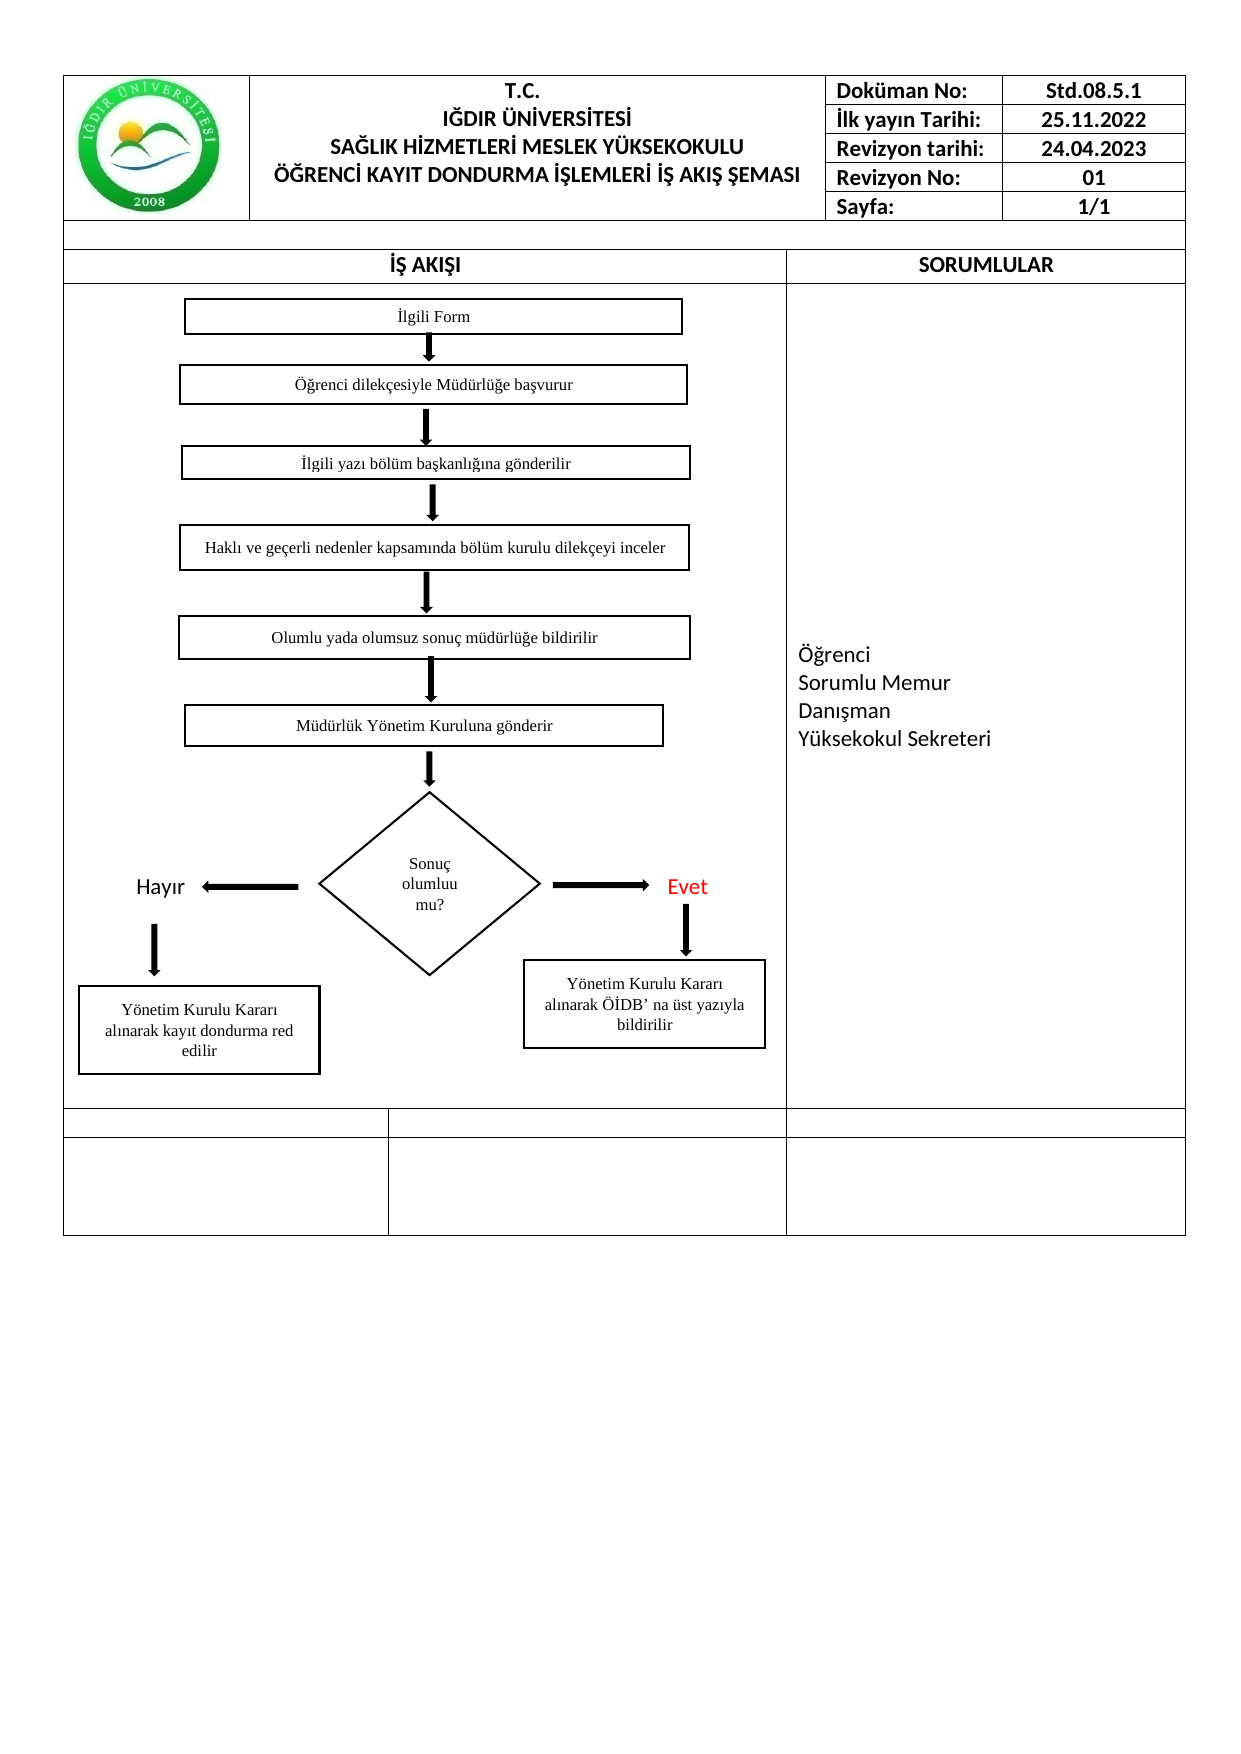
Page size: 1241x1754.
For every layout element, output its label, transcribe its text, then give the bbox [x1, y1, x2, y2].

table_cell 01 [1003, 163, 1185, 191]
table_cell 25.11.2022 [1003, 105, 1185, 133]
table_cell [787, 1138, 1185, 1235]
table_cell [64, 1109, 388, 1137]
table_cell [64, 1138, 388, 1235]
table_cell Öğrenci Sorumlu Memur Danışman Yüksekokul Sekreteri [787, 284, 1185, 1108]
table_cell Sayfa: [826, 192, 1002, 220]
table_cell [389, 1109, 786, 1137]
table_header Std.08.5.1 [1003, 76, 1185, 104]
table_cell İŞ AKIŞI [64, 250, 786, 283]
table_cell Revizyon tarihi: [826, 134, 1002, 162]
table_cell Hayır Evet [64, 284, 786, 1108]
table_cell 24.04.2023 [1003, 134, 1185, 162]
table_cell 1/1 [1003, 192, 1185, 220]
table_header Doküman No: [826, 76, 1002, 104]
table_cell [64, 221, 1185, 249]
table_header [64, 76, 249, 220]
table_cell [787, 1109, 1185, 1137]
table_cell [389, 1138, 786, 1235]
picture [75, 76, 222, 214]
table_cell SORUMLULAR [787, 250, 1185, 283]
table_header T.C. IĞDIR ÜNİVERSİTESİ SAĞLIK HİZMETLERİ MESLEK YÜKSEKOKULU ÖĞRENCİ KAYIT DONDURMA İŞLEMLERİ İŞ AKIŞ ŞEMASI [250, 76, 825, 220]
table_cell İlk yayın Tarihi: [826, 105, 1002, 133]
table_cell Revizyon No: [826, 163, 1002, 191]
